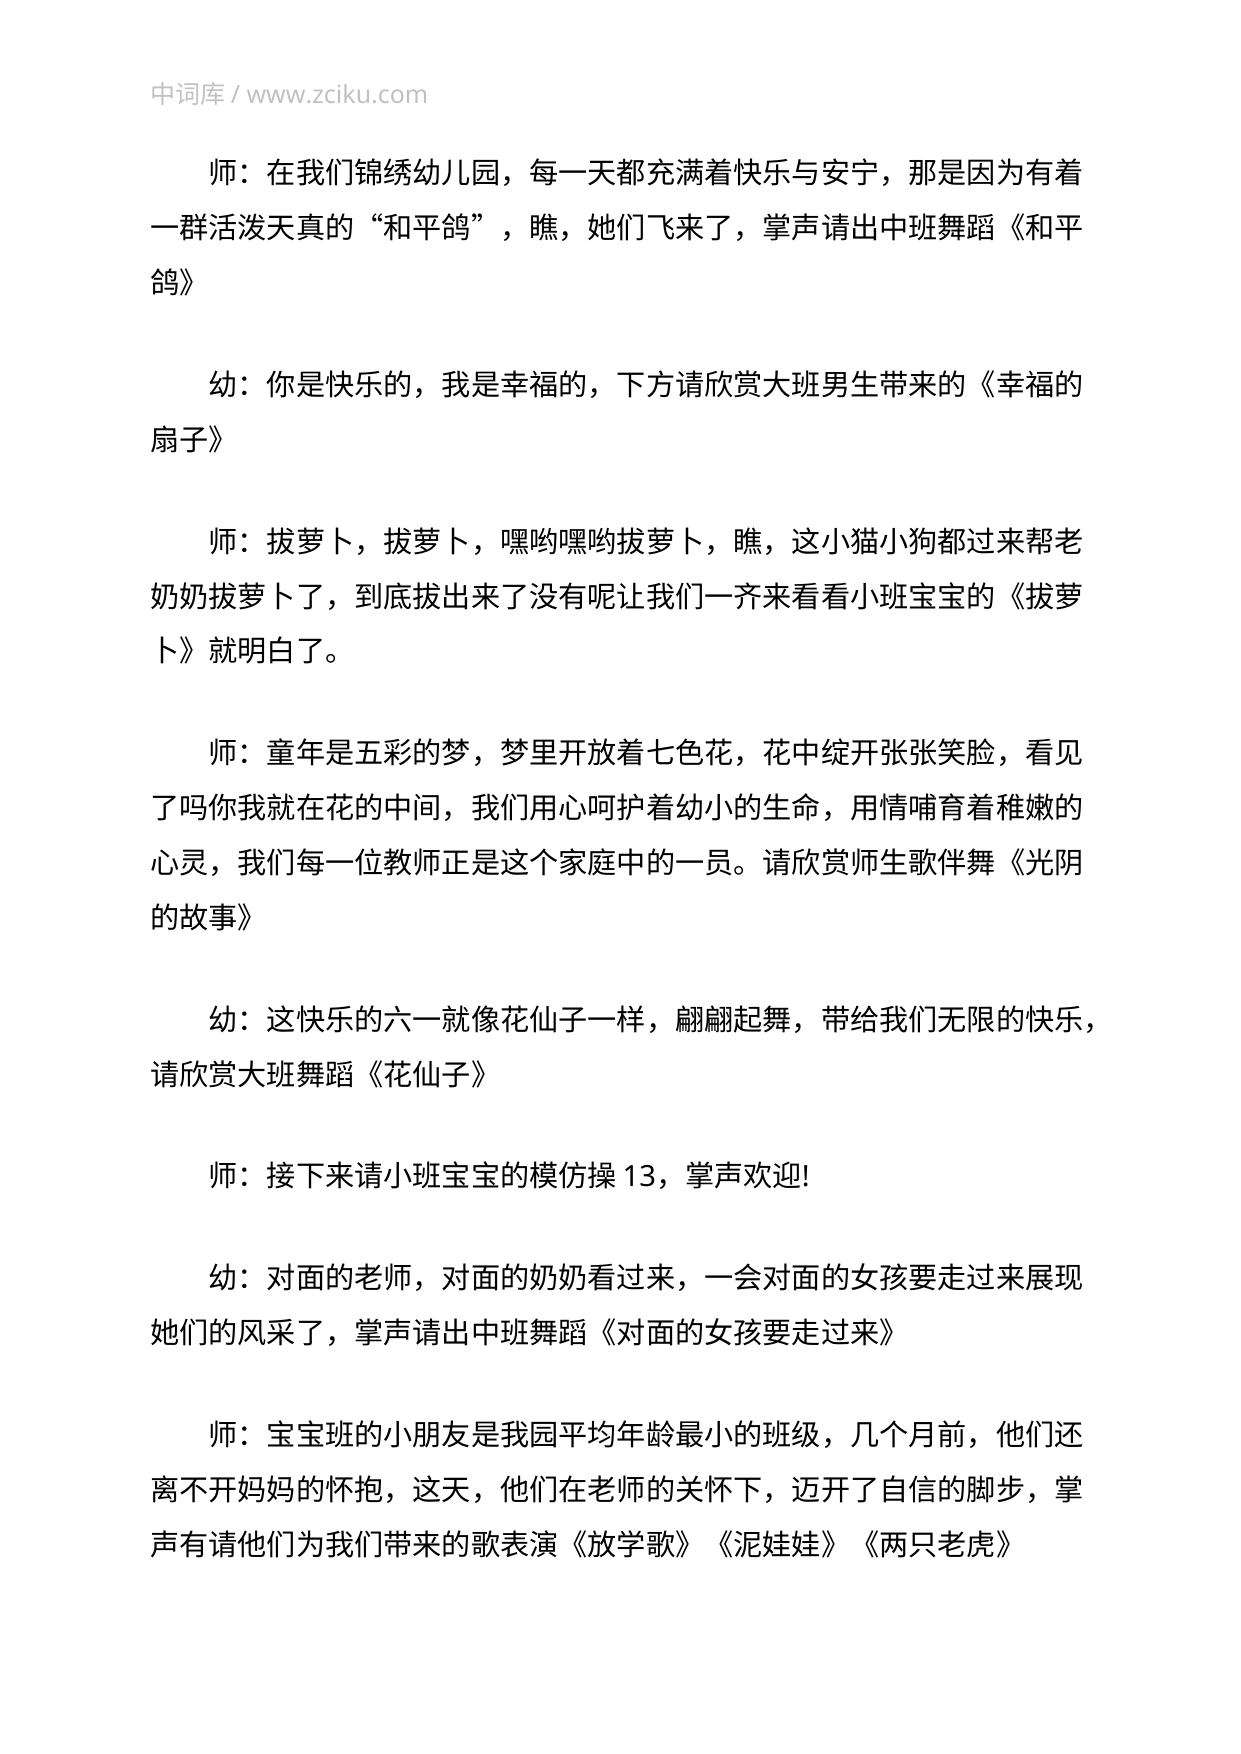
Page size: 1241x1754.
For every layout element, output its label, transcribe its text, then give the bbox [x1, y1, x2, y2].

text 师：拔萝卜，拔萝卜，嘿哟嘿哟拔萝卜，瞧，这小猫小狗都过来帮老奶奶拔萝卜了，到底拔出来了没有呢让我们一齐来看看小班宝宝的《拔萝卜》就明白了。 [150, 518, 1090, 670]
text 幼：你是快乐的，我是幸福的，下方请欣赏大班男生带来的《幸福的扇子》 [150, 362, 1090, 459]
text 师：接下来请小班宝宝的模仿操13，掌声欢迎! [150, 1153, 1090, 1195]
text 师：在我们锦绣幼儿园，每一天都充满着快乐与安宁，那是因为有着一群活泼天真的“和平鸽”，瞧，她们飞来了，掌声请出中班舞蹈《和平鸽》 [150, 150, 1090, 302]
text 师：童年是五彩的梦，梦里开放着七色花，花中绽开张张笑脸，看见了吗你我就在花的中间，我们用心呵护着幼小的生命，用情哺育着稚嫩的心灵，我们每一位教师正是这个家庭中的一员。请欣赏师生歌伴舞《光阴的故事》 [150, 730, 1090, 937]
text 幼：这快乐的六一就像花仙子一样，翩翩起舞，带给我们无限的快乐，请欣赏大班舞蹈《花仙子》 [150, 996, 1090, 1093]
text 师：宝宝班的小朋友是我园平均年龄最小的班级，几个月前，他们还离不开妈妈的怀抱，这天，他们在老师的关怀下，迈开了自信的脚步，掌声有请他们为我们带来的歌表演《放学歌》《泥娃娃》《两只老虎》 [150, 1412, 1090, 1564]
text 幼：对面的老师，对面的奶奶看过来，一会对面的女孩要走过来展现她们的风采了，掌声请出中班舞蹈《对面的女孩要走过来》 [150, 1255, 1090, 1352]
